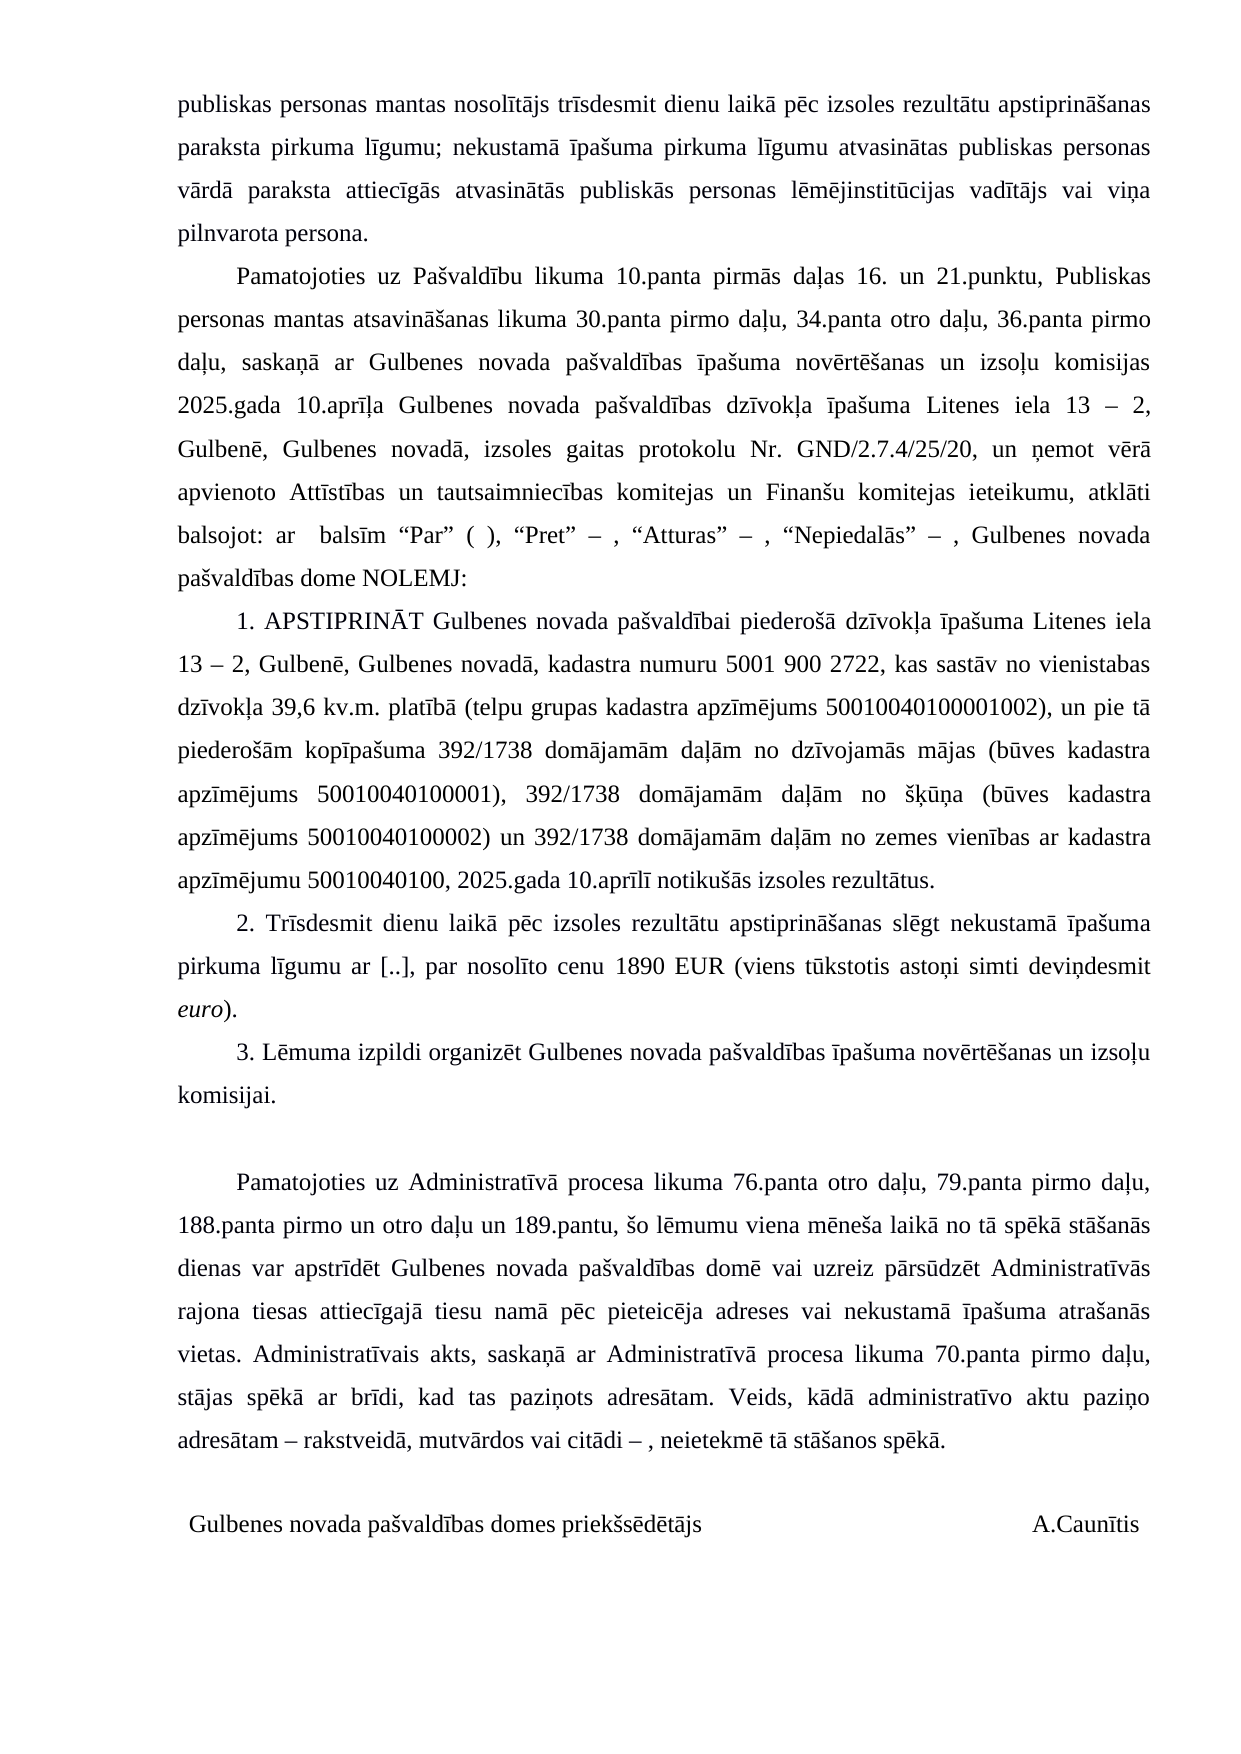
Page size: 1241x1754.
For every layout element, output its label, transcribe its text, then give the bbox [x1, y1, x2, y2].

table_header A.Caunītis [959, 1509, 1151, 1551]
text Pamatojoties uz Pašvaldību likuma 10.panta pirmās daļas 16. un 21.punktu, Publiskas personas mantas atsavināšanas likuma 30.panta pirmo daļu, 34.panta otro daļu, 36.panta pirmo daļu, saskaņā ar Gulbenes novada pašvaldības īpašuma novērtēšanas un izsoļu komisijas 2025.gada 10.aprīļa Gulbenes novada pašvaldības dzīvokļa īpašuma Litenes iela 13 – 2, Gulbenē, Gulbenes novadā, izsoles gaitas protokolu Nr. GND/2.7.4/25/20, un ņemot vērā apvienoto Attīstības un tautsaimniecības komitejas un Finanšu komitejas ieteikumu, atklāti balsojot: ar balsīm “Par” ( ), “Pret” – , “Atturas” – , “Nepiedalās” – , Gulbenes novada pašvaldības dome NOLEMJ: [177, 261, 1152, 592]
text Pamatojoties uz Administratīvā procesa likuma 76.panta otro daļu, 79.panta pirmo daļu, 188.panta pirmo un otro daļu un 189.pantu, šo lēmumu viena mēneša laikā no tā spēkā stāšanās dienas var apstrīdēt Gulbenes novada pašvaldības domē vai uzreiz pārsūdzēt Administratīvās rajona tiesas attiecīgajā tiesu namā pēc pieteicēja adreses vai nekustamā īpašuma atrašanās vietas. Administratīvais akts, saskaņā ar Administratīvā procesa likuma 70.panta pirmo daļu, stājas spēkā ar brīdi, kad tas paziņots adresātam. Veids, kādā administratīvo aktu paziņo adresātam – rakstveidā, mutvārdos vai citādi – , neietekmē tā stāšanos spēkā. [177, 1167, 1152, 1454]
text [177, 89, 1152, 247]
text 1. APSTIPRINĀT Gulbenes novada pašvaldībai piederošā dzīvokļa īpašuma Litenes iela 13 – 2, Gulbenē, Gulbenes novadā, kadastra numuru 5001 900 2722, kas sastāv no vienistabas dzīvokļa 39,6 kv.m. platībā (telpu grupas kadastra apzīmējums 50010040100001002), un pie tā piederošām kopīpašuma 392/1738 domājamām daļām no dzīvojamās mājas (būves kadastra apzīmējums 50010040100001), 392/1738 domājamām daļām no šķūņa (būves kadastra apzīmējums 50010040100002) un 392/1738 domājamām daļām no zemes vienības ar kadastra apzīmējumu 50010040100, 2025.gada 10.aprīlī notikušās izsoles rezultātus. [177, 606, 1152, 894]
table_header Gulbenes novada pašvaldības domes priekšsēdētājs [177, 1509, 959, 1551]
text 3. Lēmuma izpildi organizēt Gulbenes novada pašvaldības īpašuma novērtēšanas un izsoļu komisijai. [177, 1037, 1152, 1109]
text 2. Trīsdesmit dienu laikā pēc izsoles rezultātu apstiprināšanas slēgt nekustamā īpašuma pirkuma līgumu ar [..], par nosolīto cenu 1890 EUR (viens tūkstotis astoņi simti deviņdesmit euro). [177, 908, 1152, 1023]
